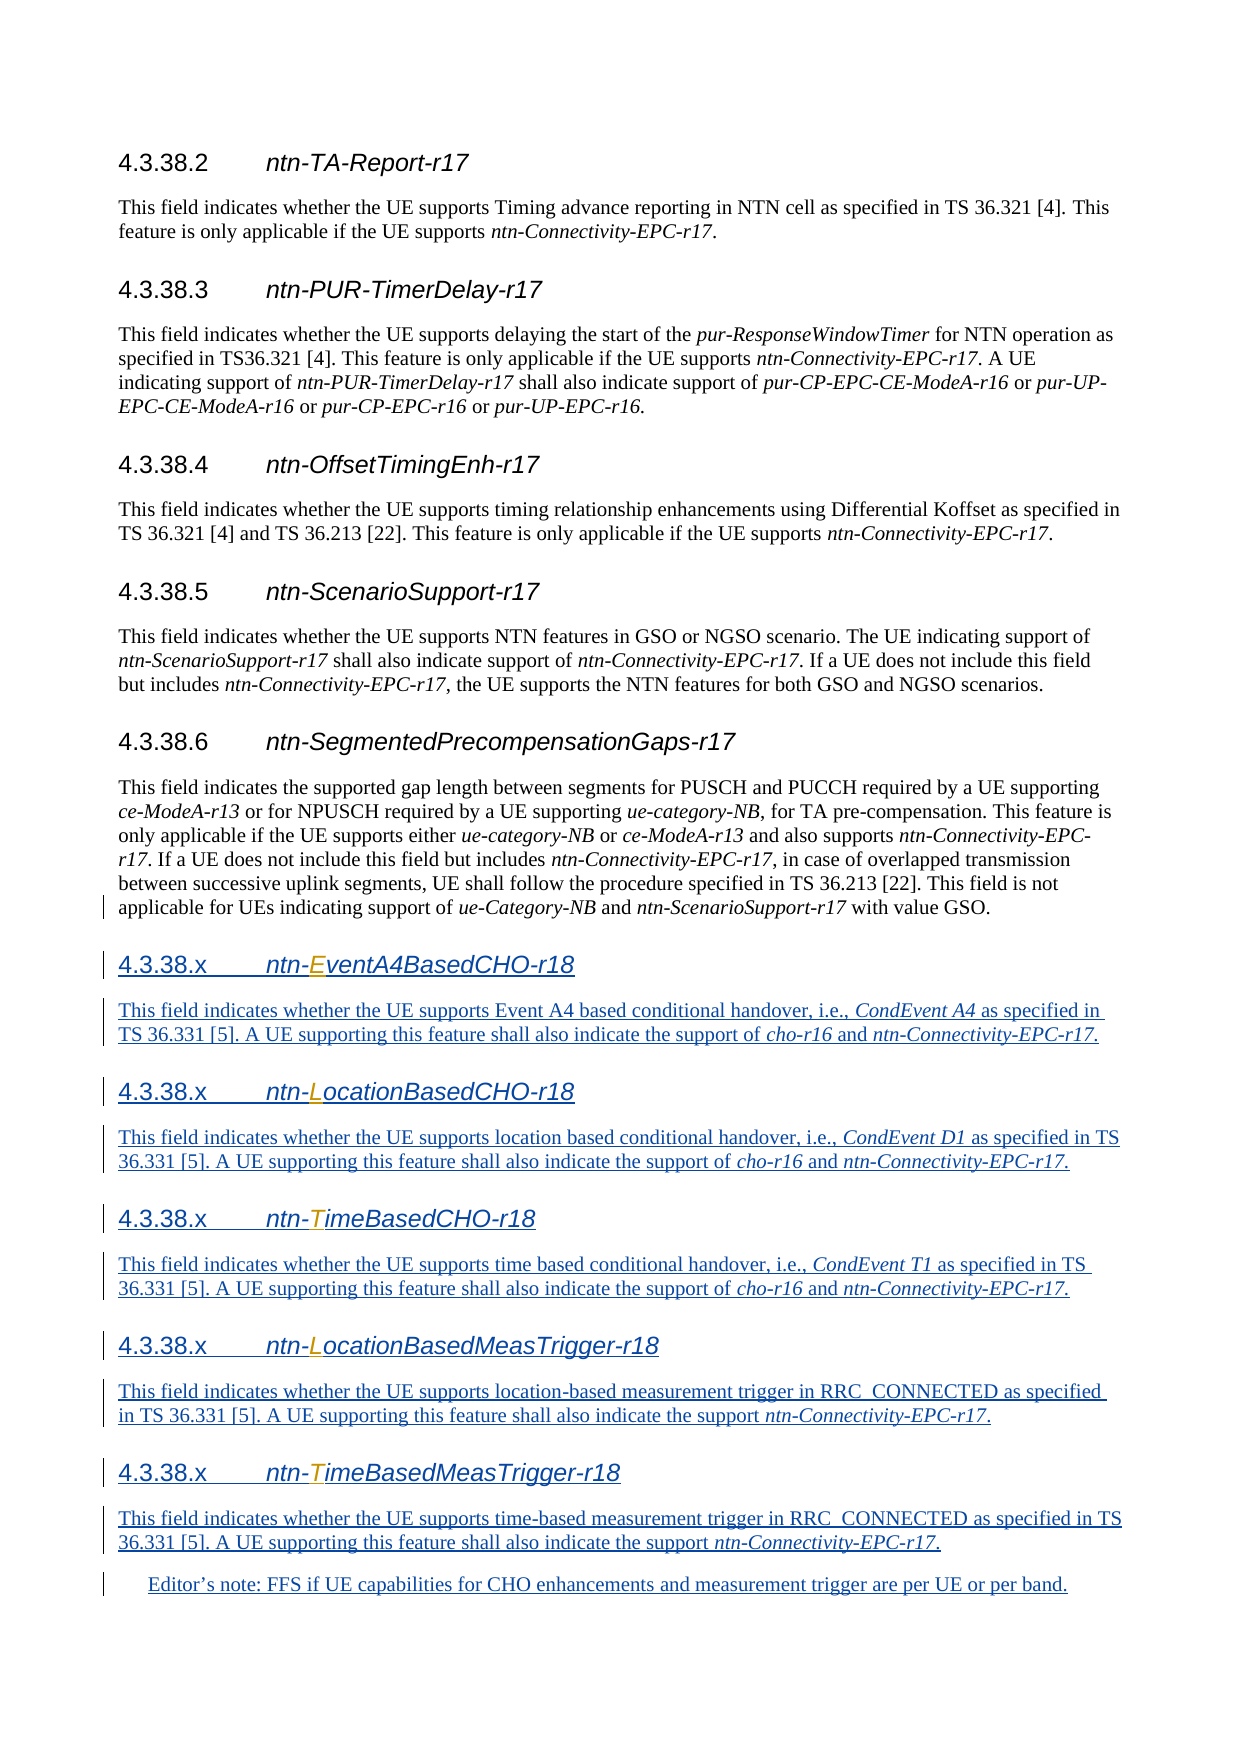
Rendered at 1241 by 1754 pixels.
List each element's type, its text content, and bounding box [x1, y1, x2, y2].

text 4.3.38.4 ntn-OffsetTimingEnh-r17 [118, 449, 1122, 478]
text This field indicates whether the UE supports NTN features in GSO or NGSO scenario. The UE indicating support of ntn-ScenarioSupport-r17 shall also indicate support of ntn-Connectivity-EPC-r17. If a UE does not include this field but includes ntn-Connectivity-EPC-r17, the UE supports the NTN features for both GSO and NGSO scenarios. [118, 624, 1122, 696]
text 4.3.38.5 ntn-ScenarioSupport-r17 [118, 576, 1122, 605]
text 4.3.38.3 ntn-PUR-TimerDelay-r17 [118, 274, 1122, 303]
text This field indicates whether the UE supports timing relationship enhancements using Differential Koffset as specified in TS 36.321 [4] and TS 36.213 [22]. This feature is only applicable if the UE supports ntn-Connectivity-EPC-r17. [118, 497, 1122, 545]
text This field indicates whether the UE supports Timing advance reporting in NTN cell as specified in TS 36.321 [4]. This feature is only applicable if the UE supports ntn-Connectivity-EPC-r17. [118, 195, 1122, 243]
text 4.3.38.6 ntn-SegmentedPrecompensationGaps-r17 [118, 727, 1122, 756]
text This field indicates the supported gap length between segments for PUSCH and PUCCH required by a UE supporting ce-ModeA-r13 or for NPUSCH required by a UE supporting ue-category-NB, for TA pre-compensation. This feature is only applicable if the UE supports either ue-category-NB or ce-ModeA-r13 and also supports ntn-Connectivity-EPC-r17. If a UE does not include this field but includes ntn-Connectivity-EPC-r17, in case of overlapped transmission between successive uplink segments, UE shall follow the procedure specified in TS 36.213 [22]. This field is not applicable for UEs indicating support of ue-Category-NB and ntn-ScenarioSupport-r17 with value GSO. [118, 775, 1122, 919]
text 4.3.38.2 ntn-TA-Report-r17 [118, 148, 1122, 176]
text This field indicates whether the UE supports delaying the start of the pur-ResponseWindowTimer for NTN operation as specified in TS36.321 [4]. This feature is only applicable if the UE supports ntn-Connectivity-EPC-r17. A UE indicating support of ntn-PUR-TimerDelay-r17 shall also indicate support of pur-CP-EPC-CE-ModeA-r16 or pur-UP-EPC-CE-ModeA-r16 or pur-CP-EPC-r16 or pur-UP-EPC-r16. [118, 322, 1122, 418]
